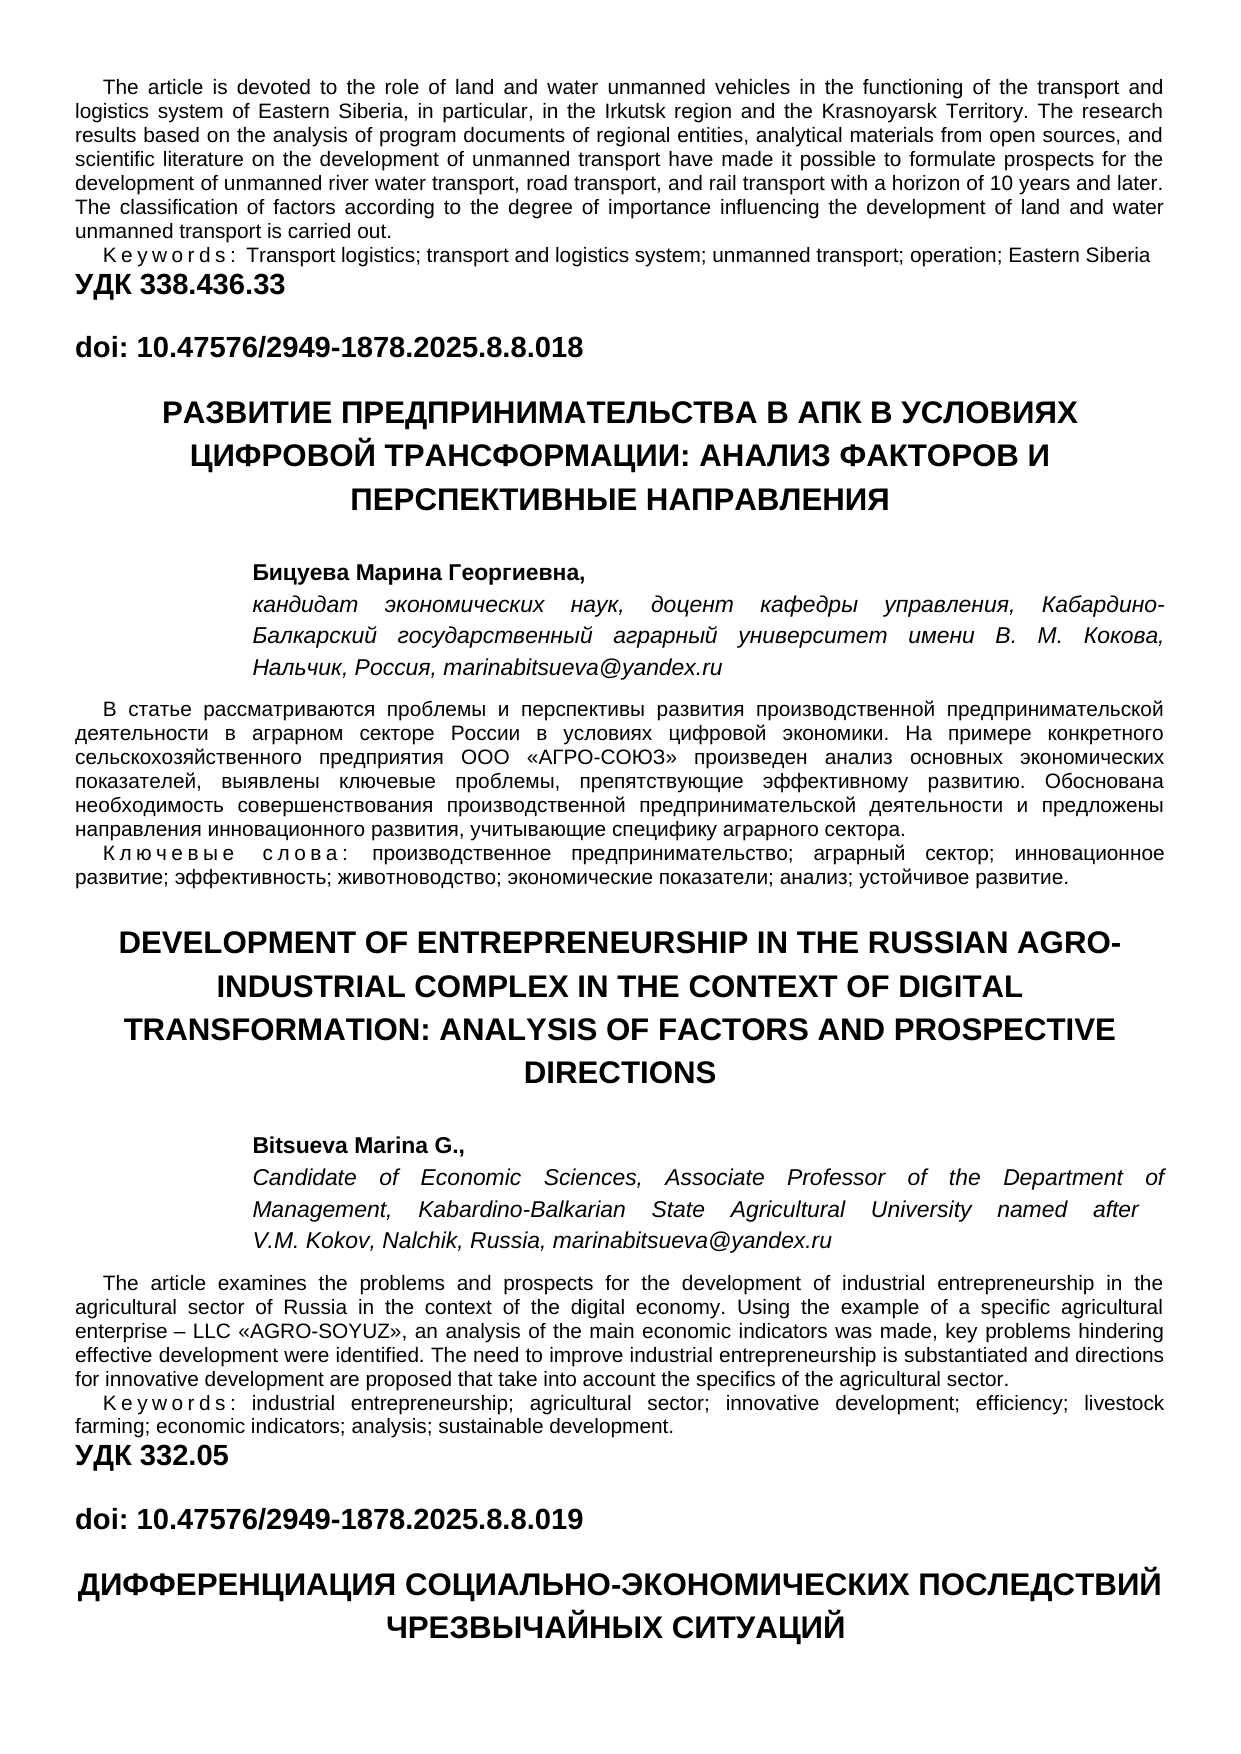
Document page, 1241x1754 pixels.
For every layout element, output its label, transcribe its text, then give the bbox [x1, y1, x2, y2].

text The article examines the problems and prospects for the development of industrial entrepreneurship in the agricultural sector of Russia in the context of the digital economy. Using the example of a specific agricultural enterprise – LLC «AGRO-SOYUZ», an analysis of the main economic indicators was made, key problems hindering effective development were identified. The need to improve industrial entrepreneurship is substantiated and directions for innovative development are proposed that take into account the specifics of the agricultural sector. [75, 1271, 1165, 1390]
text кандидат экономических наук, доцент кафедры управления, Кабардино-Балкарский государственный аграрный университет имени В. М. Кокова, Нальчик, Россия, marinabitsueva@yandex.ru [252, 591, 1165, 680]
text doi: 10.47576/2949-1878.2025.8.8.019 [75, 1502, 1165, 1536]
text Candidate of Economic Sciences, Associate Professor of the Department of Management, Kabardino-Balkarian State Agricultural University named after V.M. Kokov, Nalchik, Russia, marinabitsueva@yandex.ru [252, 1164, 1165, 1253]
text Keywords: Transport logistics; transport and logistics system; unmanned transport; operation; Eastern Siberia [75, 243, 1165, 267]
text Bitsueva Marina G., [252, 1132, 1165, 1159]
text doi: 10.47576/2949-1878.2025.8.8.018 [75, 331, 1165, 364]
text УДК 338.436.33 [75, 267, 1165, 300]
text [75, 1566, 1165, 1645]
text The article is devoted to the role of land and water unmanned vehicles in the functioning of the transport and logistics system of Eastern Siberia, in particular, in the Irkutsk region and the Krasnoyarsk Territory. The research results based on the analysis of program documents of regional entities, analytical materials from open sources, and scientific literature on the development of unmanned transport have made it possible to formulate prospects for the development of unmanned river water transport, road transport, and rail transport with a horizon of 10 years and later. The classification of factors according to the degree of importance influencing the development of land and water unmanned transport is carried out. [75, 75, 1165, 243]
text Development of entrepreneurship in the russian agro-industrial complex in the context of digital transformation: analysis of factors and prospective directions [75, 924, 1165, 1090]
text Бицуева Марина Георгиевна, [252, 559, 1165, 586]
text Развитие предпринимательства в АПК в условиях цифровой трансформации: анализ факторов и перспективные направления [75, 394, 1165, 517]
text Keywords: industrial entrepreneurship; agricultural sector; innovative development; efficiency; livestock farming; economic indicators; analysis; sustainable development. [75, 1390, 1165, 1438]
text УДК 332.05 [75, 1438, 1165, 1472]
text В статье рассматриваются проблемы и перспективы развития производственной предпринимательской деятельности в аграрном секторе России в условиях цифровой экономики. На примере конкретного сельскохозяйственного предприятия ООО «АГРО-СОЮЗ» произведен анализ основных экономических показателей, выявлены ключевые проблемы, препятствующие эффективному развитию. Обоснована необходимость совершенствования производственной предпринимательской деятельности и предложены направления инновационного развития, учитывающие специфику аграрного сектора. [75, 697, 1165, 841]
text Ключевые слова: производственное предпринимательство; аграрный сектор; инновационное развитие; эффективность; животноводство; экономические показатели; анализ; устойчивое развитие. [75, 841, 1165, 889]
